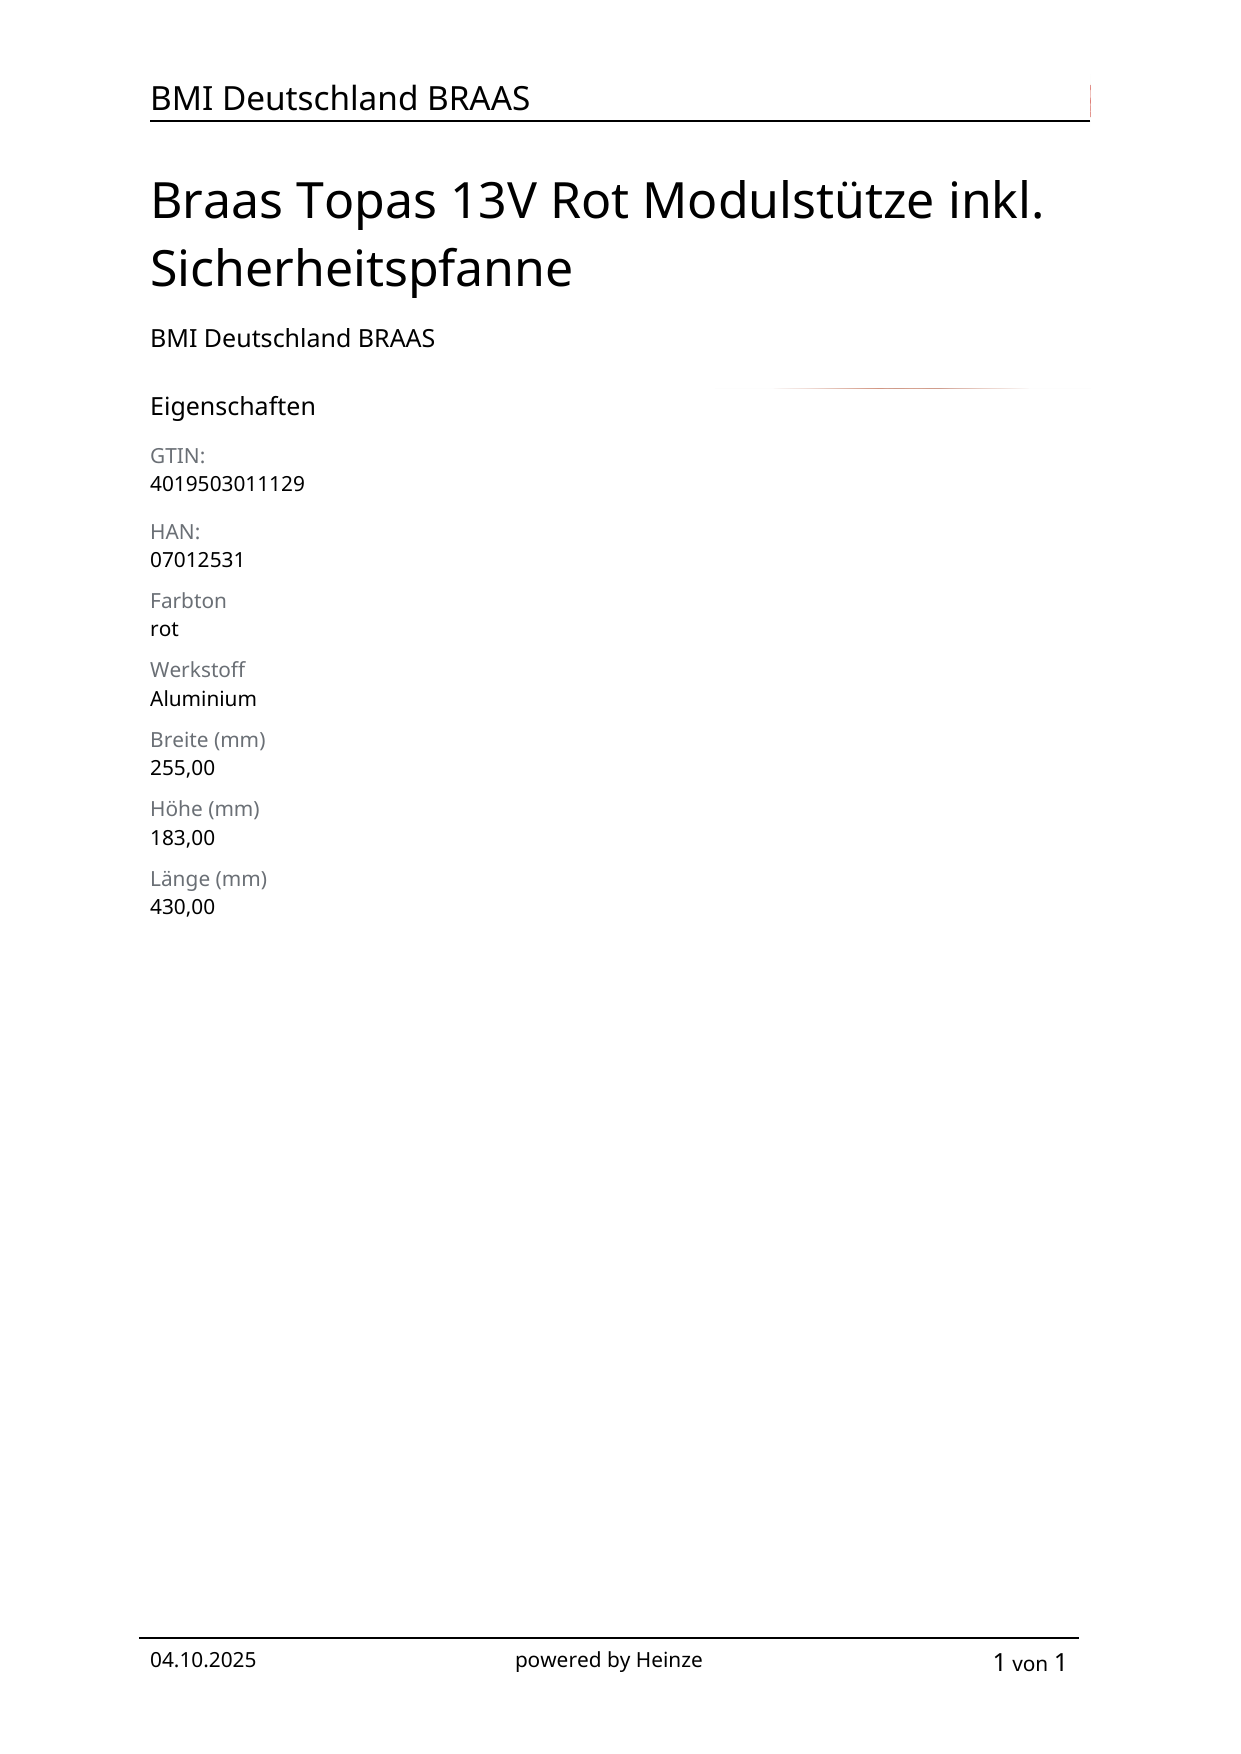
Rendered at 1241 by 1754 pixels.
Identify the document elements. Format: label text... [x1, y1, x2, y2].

text HAN: [150, 517, 1090, 545]
text 183,00 [150, 823, 1090, 851]
text rot [150, 614, 1090, 643]
text Höhe (mm) [150, 794, 1090, 823]
text Werkstoff [150, 656, 1090, 684]
text 255,00 [150, 753, 1090, 782]
text Eigenschaften [150, 388, 1090, 422]
text 4019503011129 [150, 469, 1090, 498]
text Farbton [150, 586, 1090, 614]
text Länge (mm) [150, 864, 1090, 892]
text 430,00 [150, 892, 1090, 921]
text 07012531 [150, 545, 1090, 574]
text GTIN: [150, 441, 1090, 469]
text Aluminium [150, 684, 1090, 712]
text Braas Topas 13V Rot Modulstütze inkl. Sicherheitspfanne [150, 165, 1090, 301]
text BMI Deutschland BRAAS [150, 320, 1090, 354]
text Breite (mm) [150, 725, 1090, 753]
